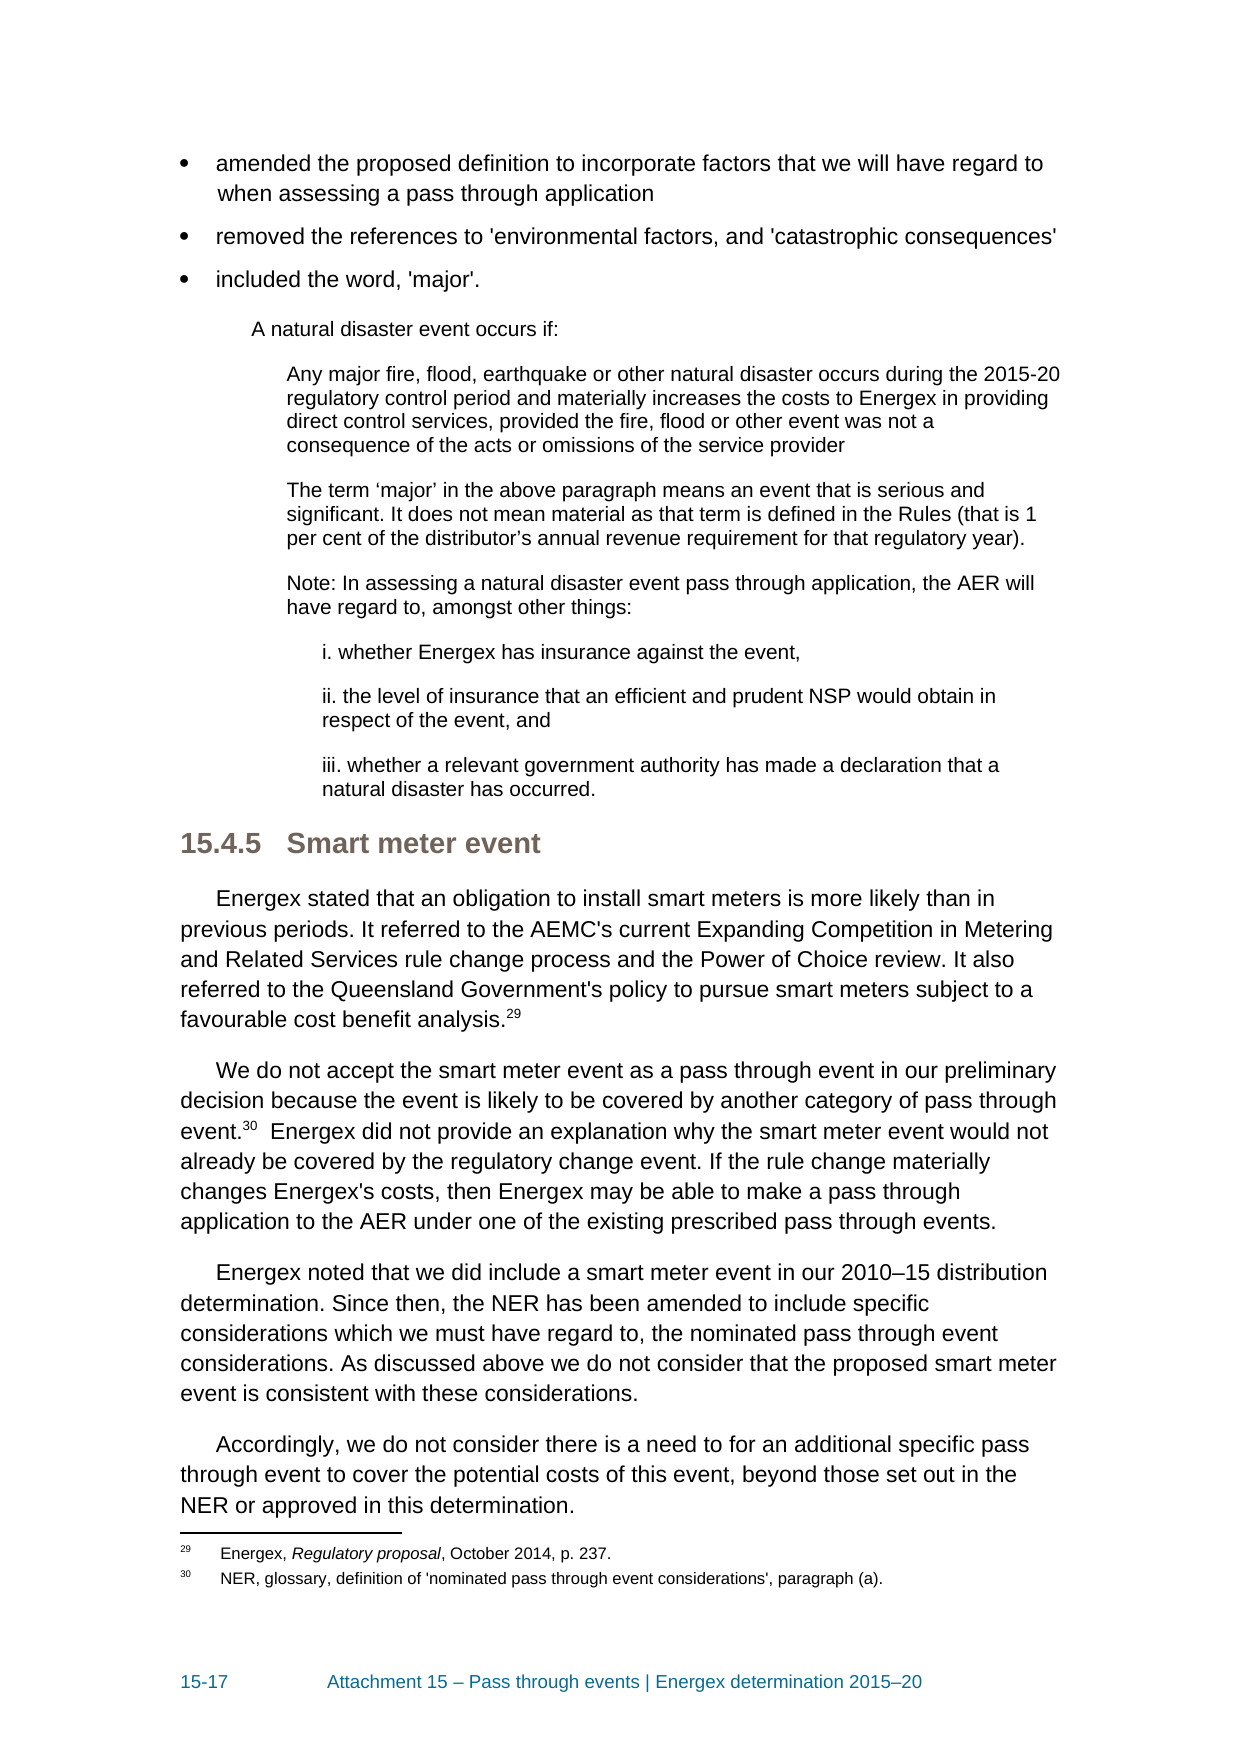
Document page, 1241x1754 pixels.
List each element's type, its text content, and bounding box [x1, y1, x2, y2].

picture [793, 1678, 797, 1688]
picture [668, 1678, 672, 1688]
text iii. whether a relevant government authority has made a declaration that a natural disaster has occurred. [322, 753, 1063, 801]
list included the word, 'major'. [180, 266, 1063, 292]
list Energex noted that we did include a smart meter event in our 2010–15 distribution determination. Since then, the NER has been amended to include specific considerations which we must have regard to, the nominated pass through event considerations. As discussed above we do not consider that the proposed smart meter event is consistent with these considerations. [180, 1259, 1063, 1407]
text Note: In assessing a natural disaster event pass through application, the AER will have regard to, amongst other things: [286, 571, 1063, 619]
list Energex stated that an obligation to install smart meters is more likely than in previous periods. It referred to the AEMC's current Expanding Competition in Metering and Related Services rule change process and the Power of Choice review. It also referred to the Queensland Government's policy to pursue smart meters subject to a favourable cost benefit analysis. [180, 885, 1063, 1033]
list We do not accept the smart meter event as a pass through event in our preliminary decision because the event is likely to be covered by another category of pass through event. Energex did not provide an explanation why the smart meter event would not already be covered by the regulatory change event. If the rule change materially changes Energex's costs, then Energex may be able to make a pass through application to the AER under one of the existing prescribed pass through events. [180, 1057, 1063, 1235]
list amended the proposed definition to incorporate factors that we will have regard to when assessing a pass through application [180, 150, 1063, 207]
text ii. the level of insurance that an efficient and prudent NSP would obtain in respect of the event, and [322, 684, 1063, 732]
subtitle Smart meter event [180, 826, 1063, 859]
list removed the references to 'environmental factors, and 'catastrophic consequences' [180, 223, 1063, 249]
text Any major fire, flood, earthquake or other natural disaster occurs during the 2015-20 regulatory control period and materially increases the costs to Energex in providing direct control services, provided the fire, flood or other event was not a consequence of the acts or omissions of the service provider [286, 361, 1063, 457]
list Accordingly, we do not consider there is a need to for an additional specific pass through event to cover the potential costs of this event, beyond those set out in the NER or approved in this determination. [180, 1431, 1063, 1518]
picture [615, 1678, 619, 1688]
text i. whether Energex has insurance against the event, [322, 639, 1063, 663]
picture [569, 1674, 573, 1688]
text The term ‘major’ in the above paragraph means an event that is serious and significant. It does not mean material as that term is defined in the Rules (that is 1 per cent of the distributor’s annual revenue requirement for that regulatory year). [286, 478, 1063, 550]
text A natural disaster event occurs if: [251, 317, 980, 341]
